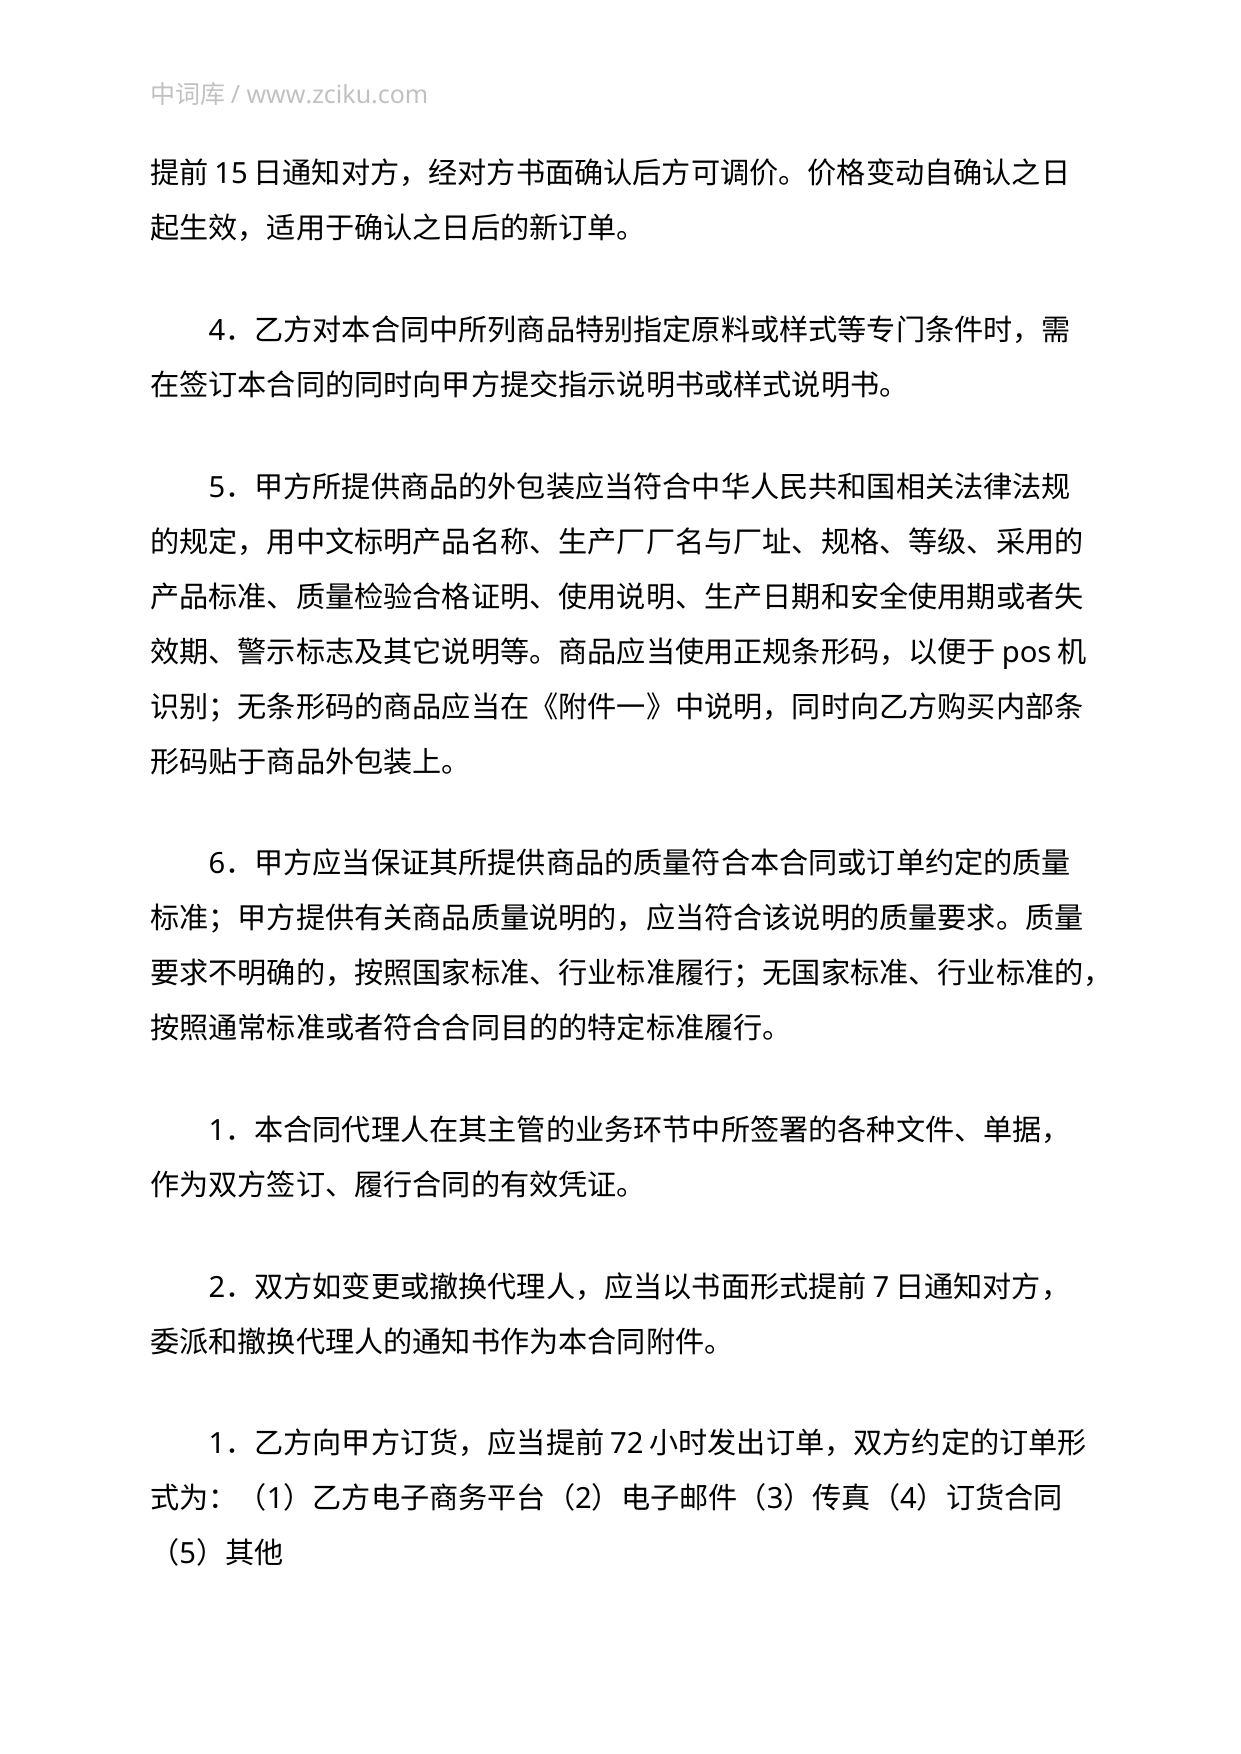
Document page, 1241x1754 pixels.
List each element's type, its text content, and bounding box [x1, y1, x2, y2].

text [150, 150, 1090, 247]
text 1．乙方向甲方订货，应当提前72小时发出订单，双方约定的订单形式为：（1）乙方电子商务平台（2）电子邮件（3）传真（4）订货合同（5）其他 [150, 1420, 1090, 1572]
text 2．双方如变更或撤换代理人，应当以书面形式提前7日通知对方，委派和撤换代理人的通知书作为本合同附件。 [150, 1263, 1090, 1361]
text 5．甲方所提供商品的外包装应当符合中华人民共和国相关法律法规的规定，用中文标明产品名称、生产厂厂名与厂址、规格、等级、采用的产品标准、质量检验合格证明、使用说明、生产日期和安全使用期或者失效期、警示标志及其它说明等。商品应当使用正规条形码，以便于pos机识别；无条形码的商品应当在《附件一》中说明，同时向乙方购买内部条形码贴于商品外包装上。 [150, 463, 1090, 781]
text 4．乙方对本合同中所列商品特别指定原料或样式等专门条件时，需在签订本合同的同时向甲方提交指示说明书或样式说明书。 [150, 307, 1090, 404]
text 1．本合同代理人在其主管的业务环节中所签署的各种文件、单据，作为双方签订、履行合同的有效凭证。 [150, 1107, 1090, 1204]
text 6．甲方应当保证其所提供商品的质量符合本合同或订单约定的质量标准；甲方提供有关商品质量说明的，应当符合该说明的质量要求。质量要求不明确的，按照国家标准、行业标准履行；无国家标准、行业标准的，按照通常标准或者符合合同目的的特定标准履行。 [150, 840, 1090, 1047]
